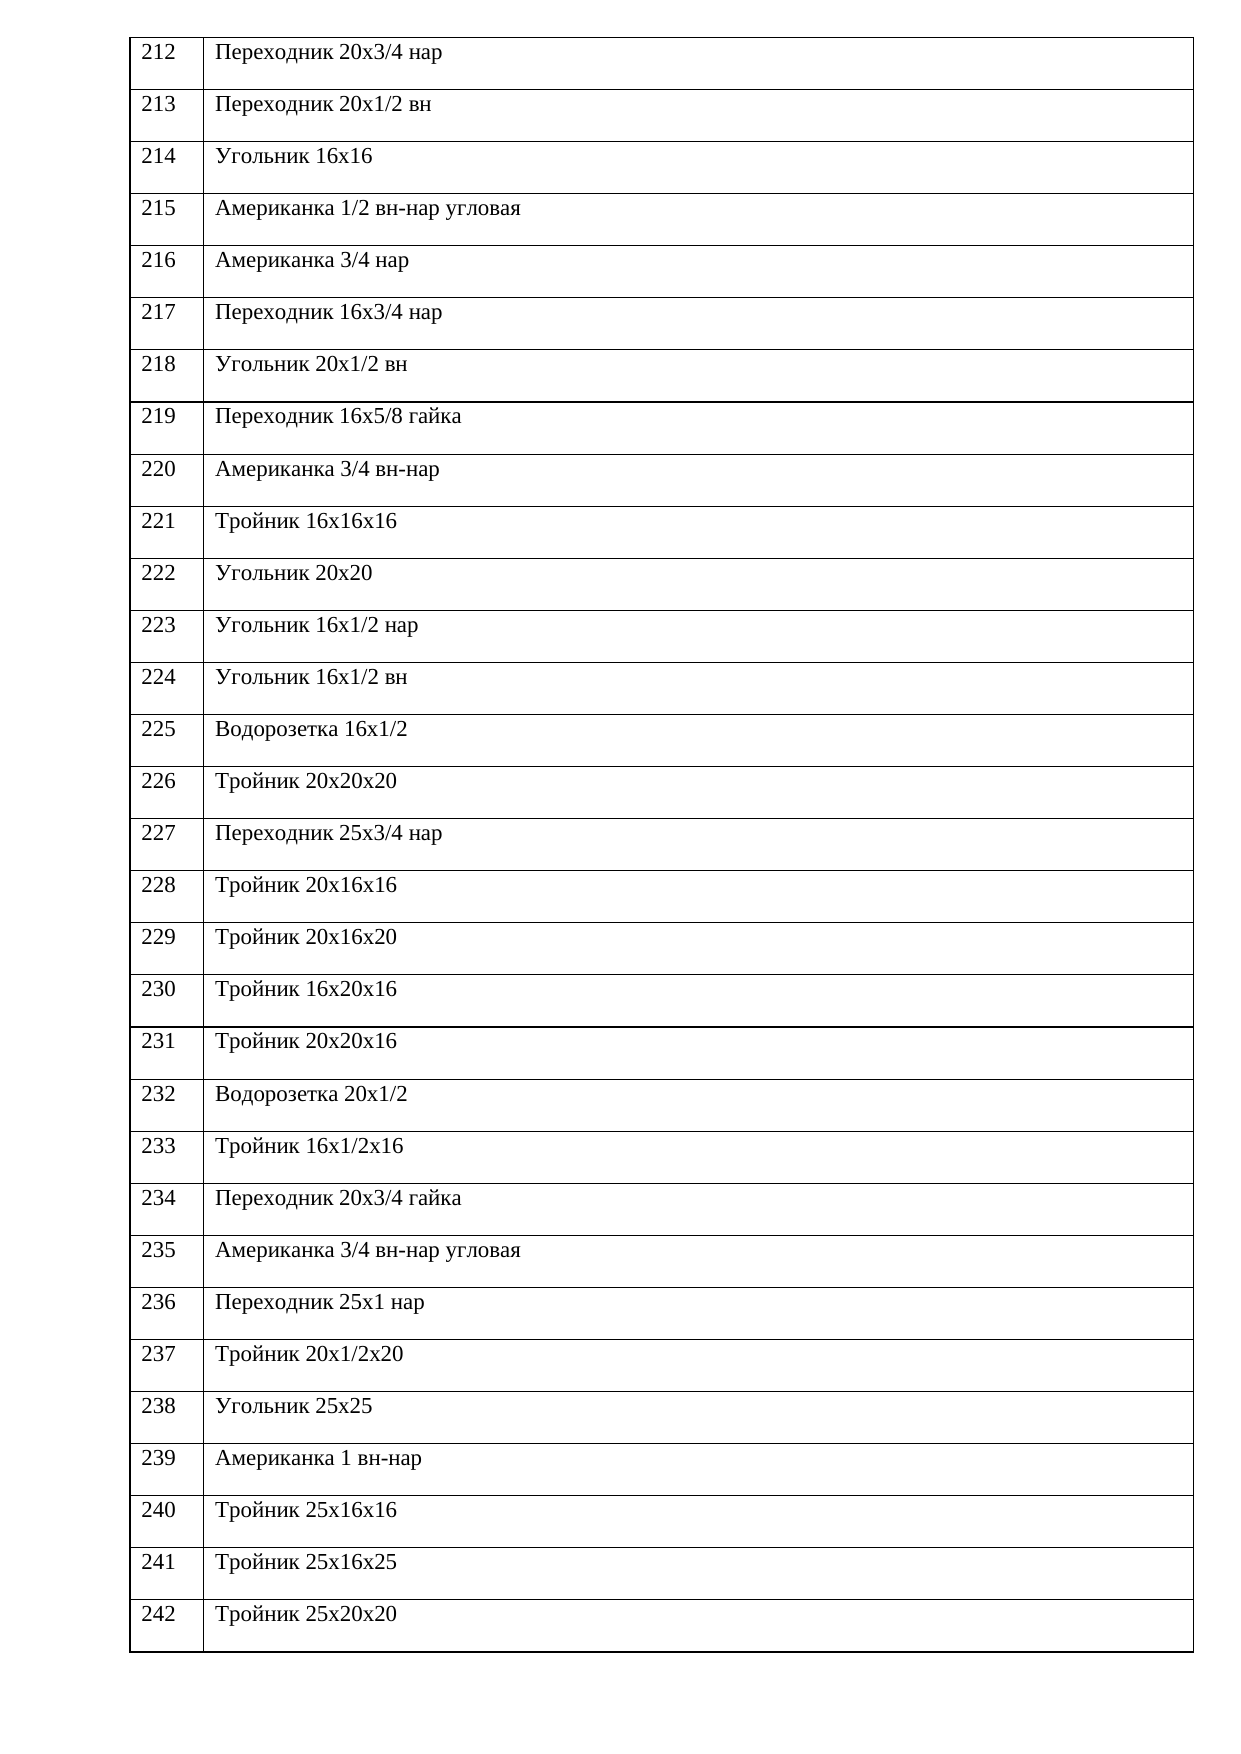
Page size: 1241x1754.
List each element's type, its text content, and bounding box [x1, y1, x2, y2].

table_cell Переходник 16х5/8 гайка [204, 403, 1193, 453]
table_cell Тройник 20х20х16 [204, 1028, 1193, 1078]
table_cell 225 [131, 715, 203, 766]
table_cell 235 [131, 1236, 203, 1287]
table_cell Угольник 25х25 [204, 1392, 1193, 1443]
table_cell Переходник 20х3/4 нар [204, 38, 1193, 89]
table_cell Американка 3/4 вн-нар [204, 455, 1193, 506]
table_cell 227 [131, 819, 203, 870]
table_cell Тройник 20х20х20 [204, 767, 1193, 818]
table_cell Американка 3/4 вн-нар угловая [204, 1236, 1193, 1287]
table_cell Тройник 20х16х20 [204, 923, 1193, 974]
table_cell Тройник 25х16х25 [204, 1548, 1193, 1599]
table_cell 240 [131, 1496, 203, 1547]
table_cell 217 [131, 298, 203, 349]
table_cell Переходник 20х1/2 вн [204, 90, 1193, 141]
table_cell Угольник 16х1/2 нар [204, 611, 1193, 662]
table_cell Тройник 20х1/2х20 [204, 1340, 1193, 1391]
table_cell Американка 1/2 вн-нар угловая [204, 194, 1193, 245]
table_cell Тройник 20х16х16 [204, 871, 1193, 922]
table_cell 231 [131, 1028, 203, 1078]
table_cell Водорозетка 16х1/2 [204, 715, 1193, 766]
table_cell 226 [131, 767, 203, 818]
table_cell 230 [131, 975, 203, 1026]
table_cell 219 [131, 403, 203, 453]
table_cell Переходник 25х3/4 нар [204, 819, 1193, 870]
table_cell Переходник 16х3/4 нар [204, 298, 1193, 349]
table_cell Угольник 16х1/2 вн [204, 663, 1193, 714]
table_cell 215 [131, 194, 203, 245]
table_cell Переходник 25х1 нар [204, 1288, 1193, 1339]
table_cell Американка 1 вн-нар [204, 1444, 1193, 1495]
table_cell 220 [131, 455, 203, 506]
table_cell Тройник 16х20х16 [204, 975, 1193, 1026]
table_cell 236 [131, 1288, 203, 1339]
table_cell 212 [131, 38, 203, 89]
table_cell Угольник 20х20 [204, 559, 1193, 610]
table_cell Тройник 25х20х20 [204, 1600, 1193, 1651]
table_cell 214 [131, 142, 203, 193]
table_cell 232 [131, 1080, 203, 1131]
table_cell 224 [131, 663, 203, 714]
table_cell 223 [131, 611, 203, 662]
table_cell Тройник 25х16х16 [204, 1496, 1193, 1547]
table_cell Угольник 16х16 [204, 142, 1193, 193]
table_cell Тройник 16х16х16 [204, 507, 1193, 558]
table_cell Угольник 20х1/2 вн [204, 350, 1193, 401]
table_cell 221 [131, 507, 203, 558]
table_cell 238 [131, 1392, 203, 1443]
table_cell 233 [131, 1132, 203, 1183]
table_cell Водорозетка 20х1/2 [204, 1080, 1193, 1131]
table_cell 213 [131, 90, 203, 141]
table_cell Американка 3/4 нар [204, 246, 1193, 297]
table_cell 222 [131, 559, 203, 610]
table_cell Тройник 16х1/2х16 [204, 1132, 1193, 1183]
table_cell 228 [131, 871, 203, 922]
table_cell Переходник 20х3/4 гайка [204, 1184, 1193, 1235]
table_cell 241 [131, 1548, 203, 1599]
table_cell 239 [131, 1444, 203, 1495]
table_cell 242 [131, 1600, 203, 1651]
table_cell 218 [131, 350, 203, 401]
table_cell 216 [131, 246, 203, 297]
table_cell 237 [131, 1340, 203, 1391]
table_cell 229 [131, 923, 203, 974]
table_cell 234 [131, 1184, 203, 1235]
